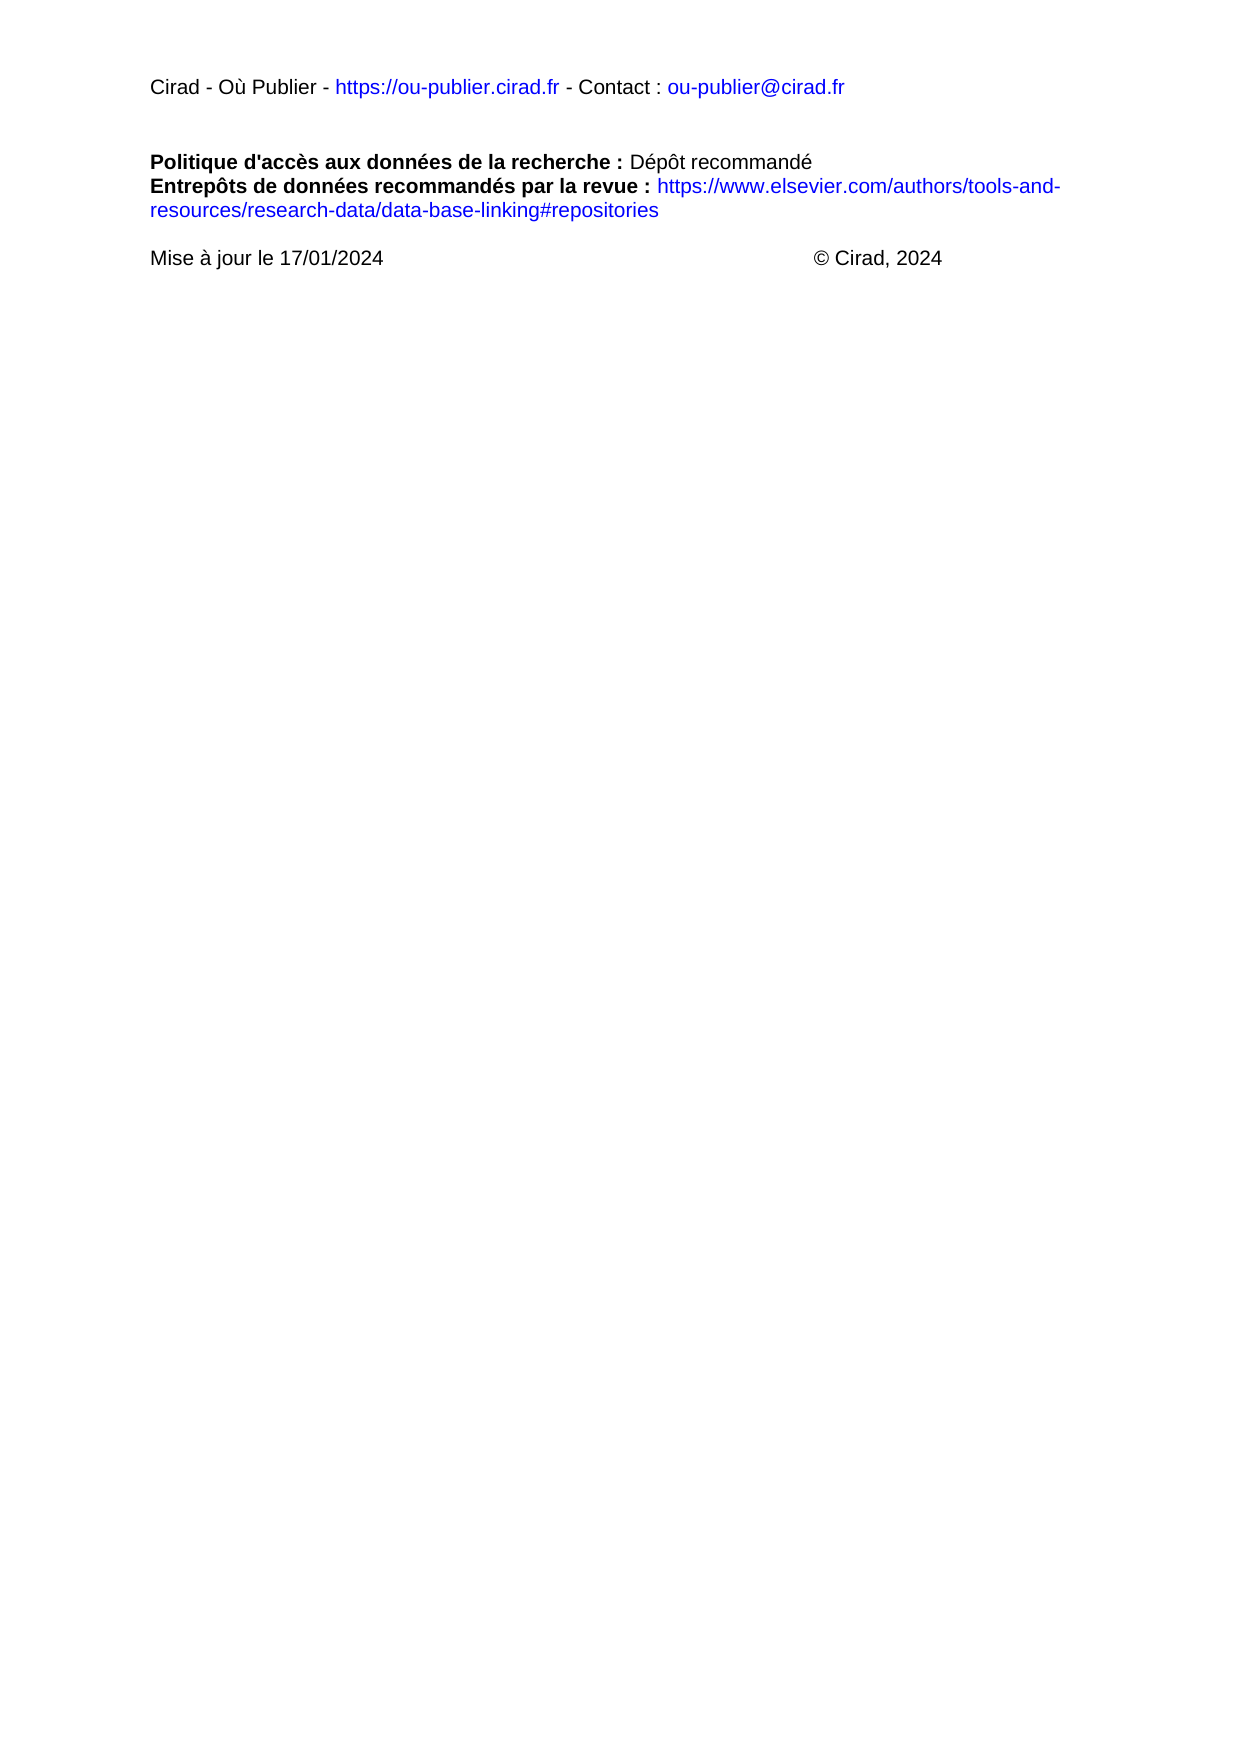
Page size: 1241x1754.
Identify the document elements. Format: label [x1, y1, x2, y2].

text [150, 150, 1090, 270]
